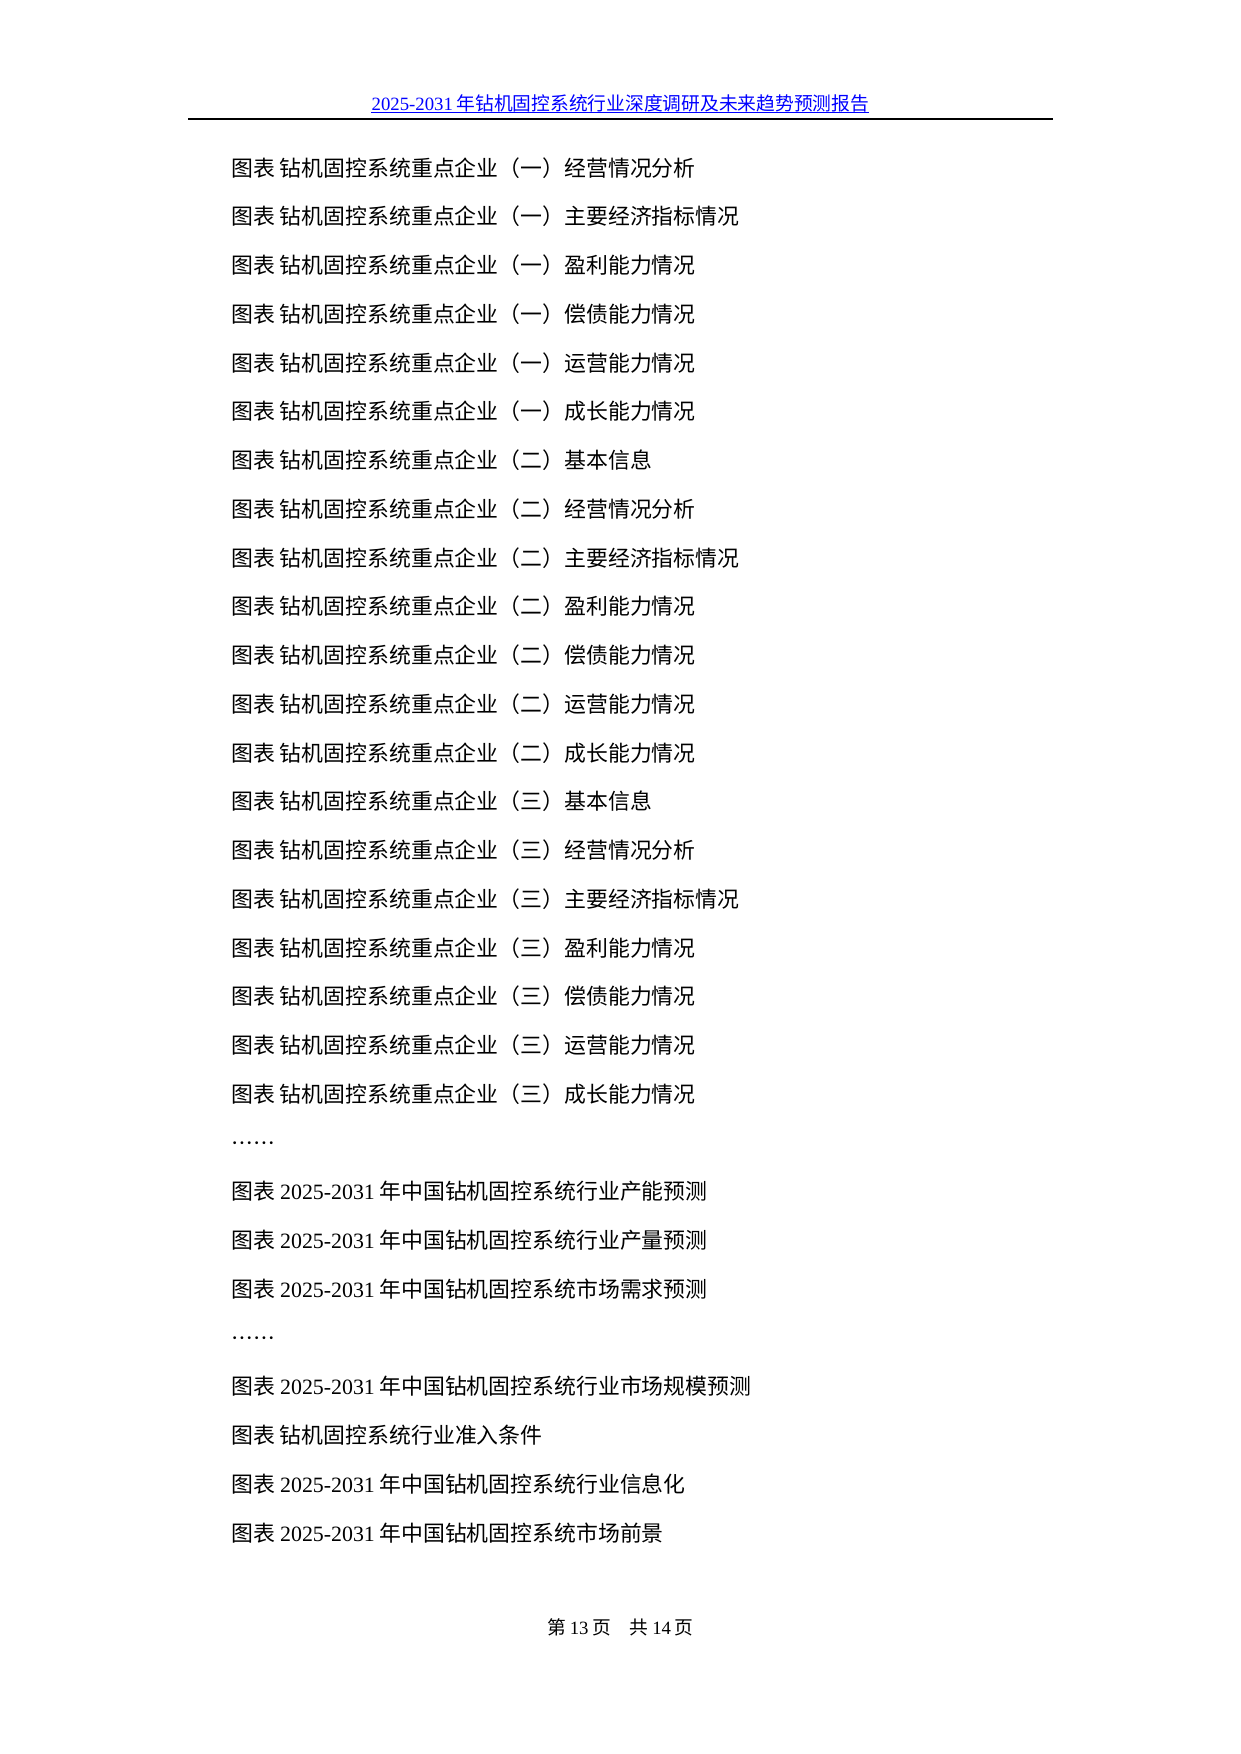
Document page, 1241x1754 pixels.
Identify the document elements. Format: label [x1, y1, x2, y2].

text [187, 150, 1053, 1548]
